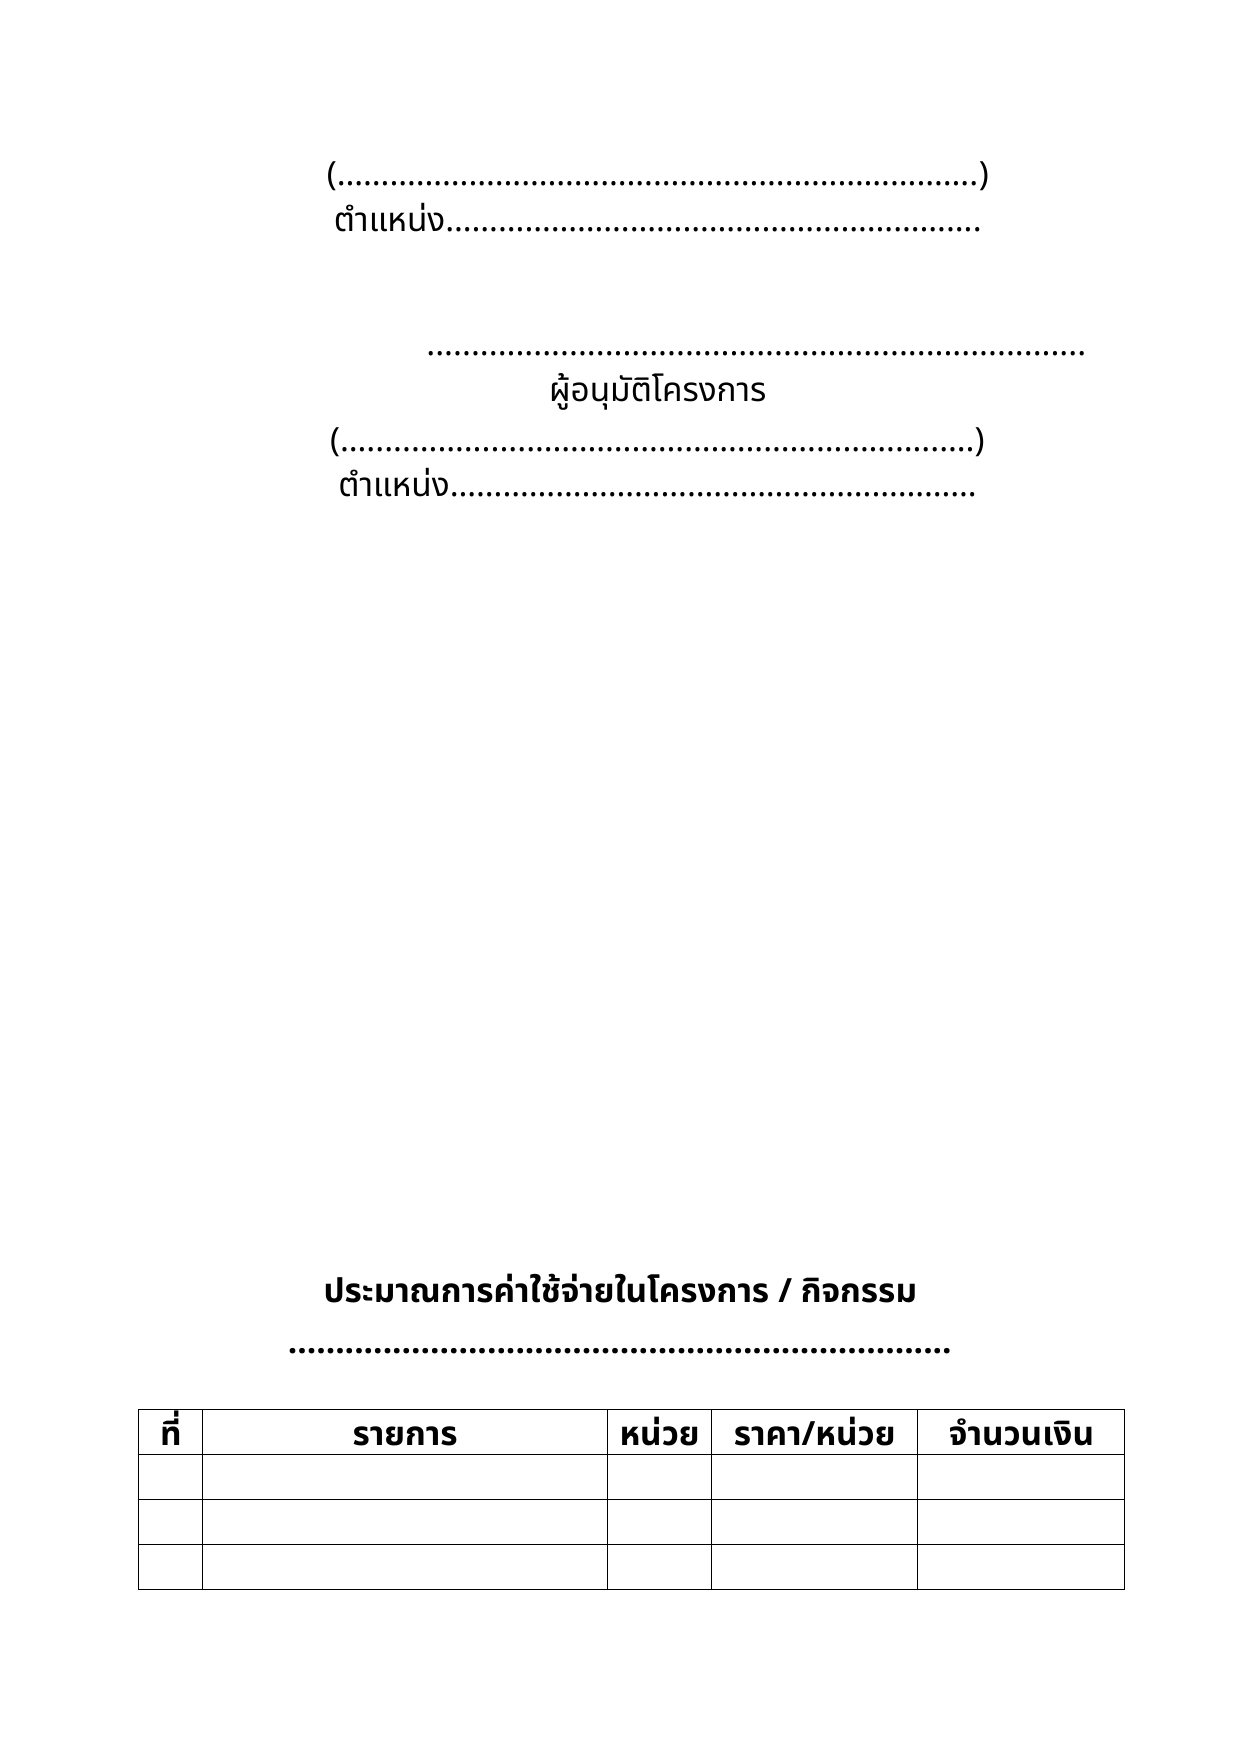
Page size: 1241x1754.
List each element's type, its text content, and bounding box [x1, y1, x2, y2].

table_header ที่ [139, 1410, 202, 1454]
table_cell [608, 1455, 711, 1499]
table_cell [203, 1455, 607, 1499]
text .......................................................................... ผู้อนุมัติโครงการ [225, 320, 1090, 416]
table_cell [139, 1500, 202, 1544]
table_cell [139, 1455, 202, 1499]
table_header ราคา/หน่วย (บาท) [712, 1410, 917, 1454]
table_header รายการ [203, 1410, 607, 1454]
table_cell [608, 1545, 711, 1589]
text ตำแหน่ง……………………………………………………. [225, 195, 1090, 246]
table_header จำนวนเงิน (บาท) [918, 1410, 1124, 1454]
text ประมาณการค่าใช้จ่ายในโครงการ / กิจกรรม [150, 1267, 1090, 1318]
table_header หน่วย [608, 1410, 711, 1454]
table_cell [203, 1545, 607, 1589]
table_cell [139, 1545, 202, 1589]
table_cell [918, 1545, 1124, 1589]
text ตำแหน่ง…………………………………………………… [225, 461, 1090, 512]
table_cell [712, 1545, 917, 1589]
text (….....…….......………………………………………..….) [225, 416, 1090, 461]
table_cell [203, 1500, 607, 1544]
text ...................................................................... [150, 1318, 1090, 1363]
table_cell [918, 1500, 1124, 1544]
table_cell [712, 1500, 917, 1544]
table_cell [608, 1500, 711, 1544]
table_cell [918, 1455, 1124, 1499]
text (……………………………………………………………….) [225, 150, 1090, 195]
table_cell [712, 1455, 917, 1499]
